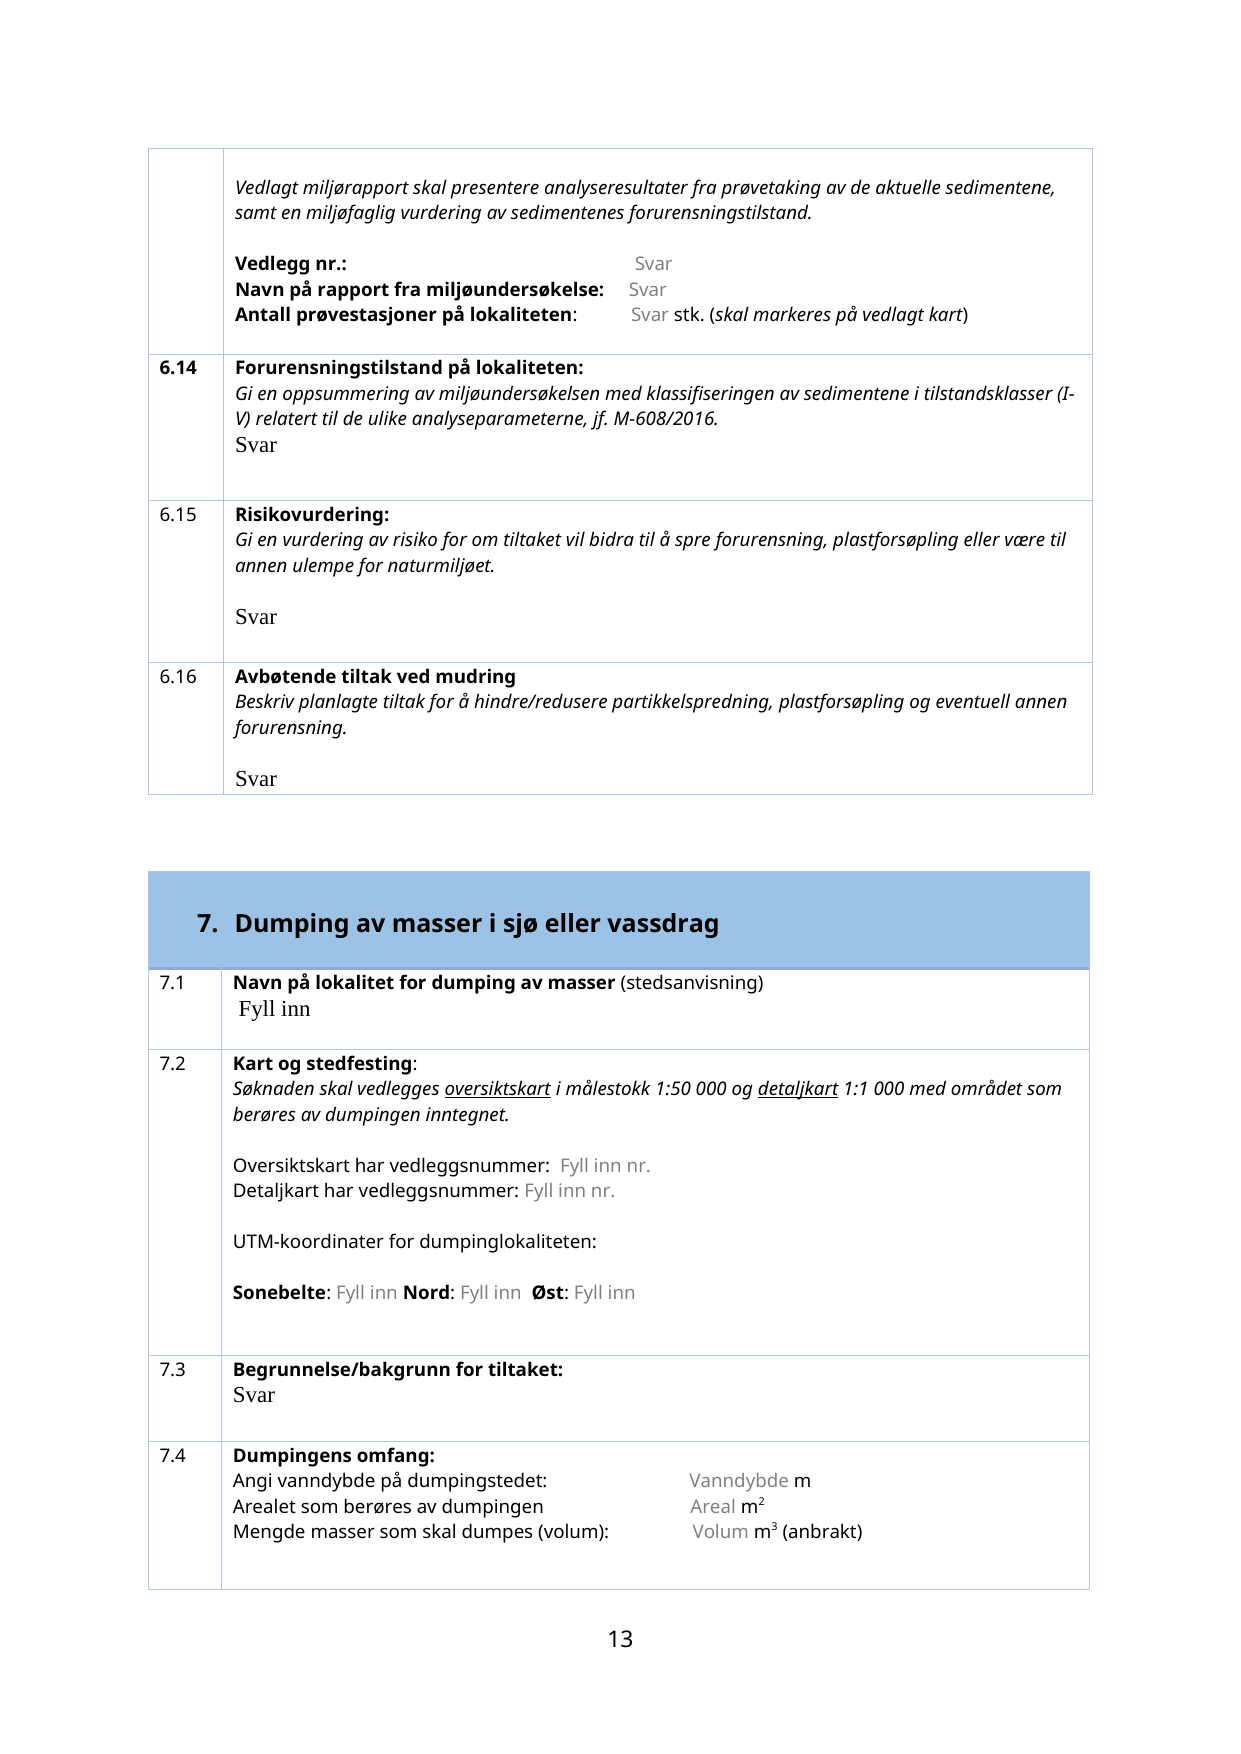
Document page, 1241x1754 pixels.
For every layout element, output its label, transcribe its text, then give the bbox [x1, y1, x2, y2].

table_cell Dumpingens omfang: Angi vanndybde på dumpingstedet: m Arealet som berøres av dumpingen m2 Mengde masser som skal dumpes (volum): m3 (anbrakt) [222, 1442, 1089, 1589]
table_cell [149, 149, 223, 354]
table_cell 7.3 [149, 1356, 221, 1441]
table_cell Risikovurdering: Gi en vurdering av risiko for om tiltaket vil bidra til å spre forurensning, plastforsøpling eller være til annen ulempe for naturmiljøet. [224, 501, 1092, 662]
table_cell Avbøtende tiltak ved mudring Beskriv planlagte tiltak for å hindre/redusere partikkelspredning, plastforsøpling og eventuell annen forurensning. [224, 663, 1092, 794]
table_header Dumping av masser i sjø eller vassdrag [149, 872, 1089, 967]
table_cell 7.1 [149, 970, 221, 1049]
table_cell 6.16 [149, 663, 223, 794]
table_cell Begrunnelse/bakgrunn for tiltaket: [222, 1356, 1089, 1441]
table_cell 6.15 [149, 501, 223, 662]
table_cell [224, 149, 1092, 354]
table_cell 7.4 [149, 1442, 221, 1589]
table_cell 6.14 [149, 355, 223, 500]
table_cell Forurensningstilstand på lokaliteten: Gi en oppsummering av miljøundersøkelsen med klassifiseringen av sedimentene i tilstandsklasser (I-V) relatert til de ulike analyseparameterne, jf. M-608/2016. [224, 355, 1092, 500]
table_cell Navn på lokalitet for dumping av masser (stedsanvisning) [222, 970, 1089, 1049]
table_cell Kart og stedfesting: Søknaden skal vedlegges oversiktskart i målestokk 1:50 000 og detaljkart 1:1 000 med området som berøres av dumpingen inntegnet. Oversiktskart har vedleggsnummer: Detaljkart har vedleggsnummer: UTM-koordinater for dumpinglokaliteten: Sonebelte: Nord: Øst: [222, 1050, 1089, 1355]
table_cell 7.2 [149, 1050, 221, 1355]
